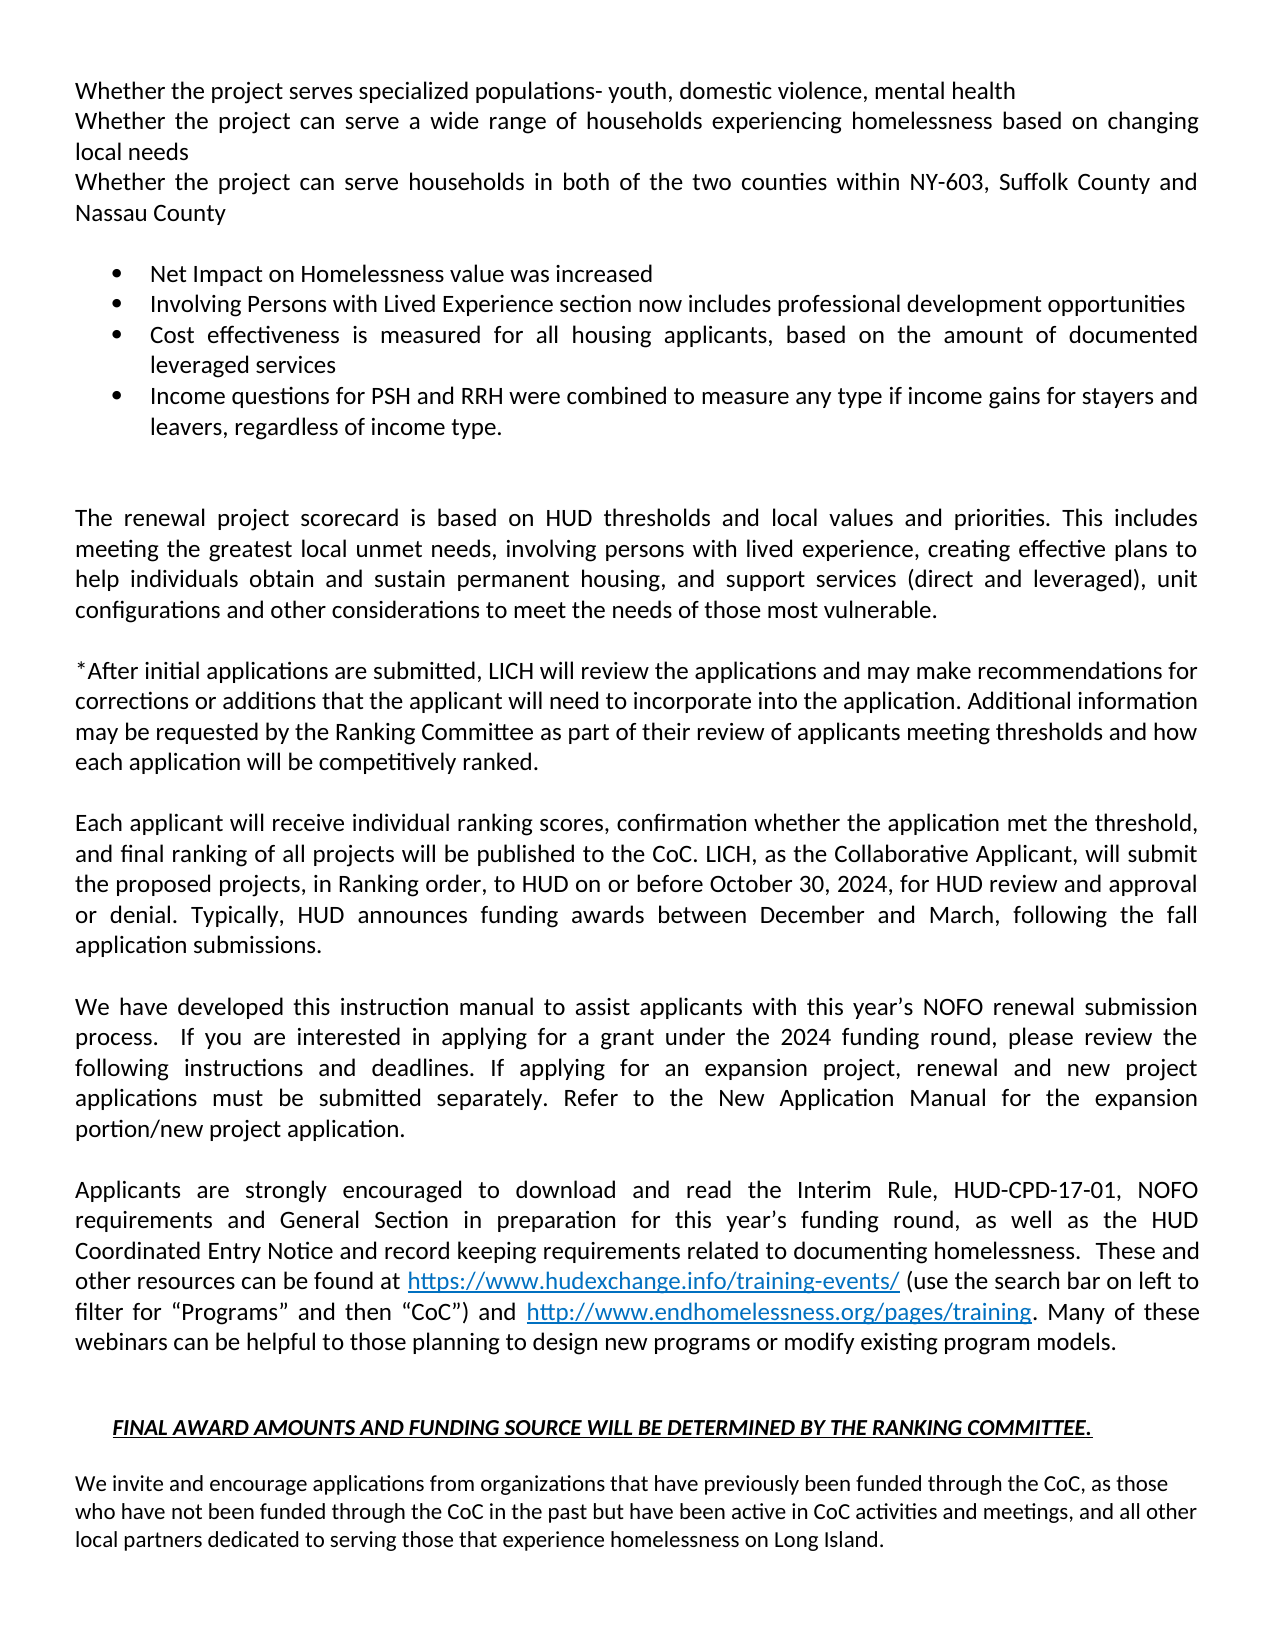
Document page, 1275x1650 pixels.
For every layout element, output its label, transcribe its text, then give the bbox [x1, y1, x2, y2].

text Whether the project can serve a wide range of households experiencing homelessness based on changing local needs [75, 106, 1200, 167]
text Whether the project can serve households in both of the two counties within NY-603, Suffolk County and Nassau County [75, 167, 1200, 228]
list Net Impact on Homelessness value was increased [112, 258, 1200, 289]
list Income questions for PSH and RRH were combined to measure any type if income gains for stayers and leavers, regardless of income type. [112, 380, 1200, 441]
text Applicants are strongly encouraged to download and read the Interim Rule, HUD-CPD-17-01, NOFO requirements and General Section in preparation for this year’s funding round, as well as the HUD Coordinated Entry Notice and record keeping requirements related to documenting homelessness. These and other resources can be found at https://www.hudexchange.info/training-events/ (use the search bar on left to filter for “Programs” and then “CoC”) and http://www.endhomelessness.org/pages/training. Many of these webinars can be helpful to those planning to design new programs or modify existing program models. [75, 1174, 1200, 1357]
text We have developed this instruction manual to assist applicants with this year’s NOFO renewal submission process. If you are interested in applying for a grant under the 2024 funding round, please review the following instructions and deadlines. If applying for an expansion project, renewal and new project applications must be submitted separately. Refer to the New Application Manual for the expansion portion/new project application. [75, 991, 1200, 1143]
text FINAL AWARD AMOUNTS AND FUNDING SOURCE WILL BE DETERMINED BY THE RANKING COMMITTEE. [112, 1413, 1200, 1441]
list Cost effectiveness is measured for all housing applicants, based on the amount of documented leveraged services [112, 319, 1200, 380]
text We invite and encourage applications from organizations that have previously been funded through the CoC, as those who have not been funded through the CoC in the past but have been active in CoC activities and meetings, and all other local partners dedicated to serving those that experience homelessness on Long Island. [75, 1469, 1200, 1553]
list Involving Persons with Lived Experience section now includes professional development opportunities [112, 289, 1200, 319]
text Each applicant will receive individual ranking scores, confirmation whether the application met the threshold, and final ranking of all projects will be published to the CoC. LICH, as the Collaborative Applicant, will submit the proposed projects, in Ranking order, to HUD on or before October 30, 2024, for HUD review and approval or denial. Typically, HUD announces funding awards between December and March, following the fall application submissions. [75, 807, 1200, 960]
text The renewal project scorecard is based on HUD thresholds and local values and priorities. This includes meeting the greatest local unmet needs, involving persons with lived experience, creating effective plans to help individuals obtain and sustain permanent housing, and support services (direct and leveraged), unit configurations and other considerations to meet the needs of those most vulnerable. [75, 502, 1200, 624]
text Whether the project serves specialized populations- youth, domestic violence, mental health [75, 75, 1200, 106]
text *After initial applications are submitted, LICH will review the applications and may make recommendations for corrections or additions that the applicant will need to incorporate into the application. Additional information may be requested by the Ranking Committee as part of their review of applicants meeting thresholds and how each application will be competitively ranked. [75, 655, 1200, 777]
